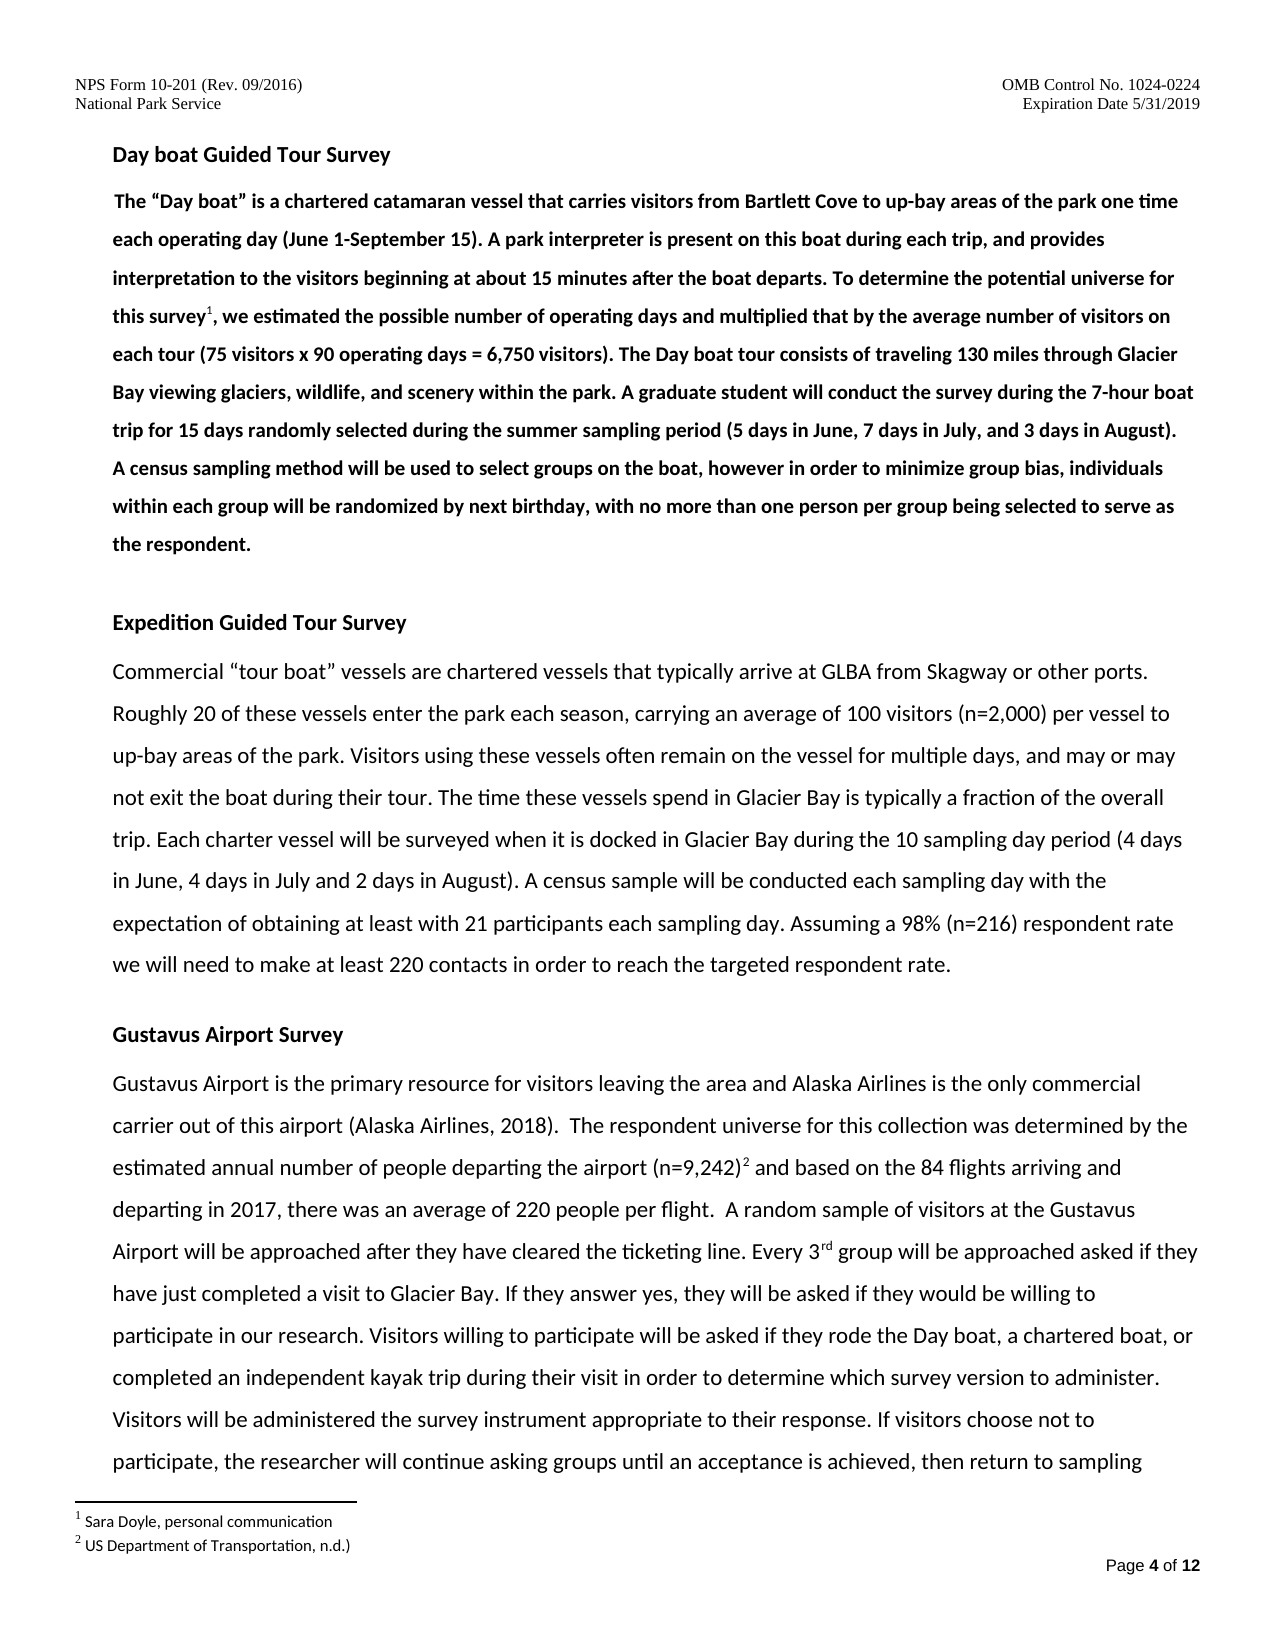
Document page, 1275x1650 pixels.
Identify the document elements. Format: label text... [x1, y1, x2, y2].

text Expedition Guided Tour Survey [112, 608, 1200, 636]
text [112, 1069, 1200, 1475]
text Day boat Guided Tour Survey [112, 140, 1200, 168]
list Commercial “tour boat” vessels are chartered vessels that typically arrive at GLBA from Skagway or other ports. Roughly 20 of these vessels enter the park each season, carrying an average of 100 visitors (n=2,000) per vessel to up-bay areas of the park. Visitors using these vessels often remain on the vessel for multiple days, and may or may not exit the boat during their tour. The time these vessels spend in Glacier Bay is typically a fraction of the overall trip. Each charter vessel will be surveyed when it is docked in Glacier Bay during the 10 sampling day period (4 days in June, 4 days in July and 2 days in August). A census sample will be conducted each sampling day with the expectation of obtaining at least with 21 participants each sampling day. Assuming a 98% (n=216) respondent rate we will need to make at least 220 contacts in order to reach the targeted respondent rate. [112, 657, 1200, 979]
text Gustavus Airport Survey [112, 1021, 1200, 1049]
text The “Day boat” is a chartered catamaran vessel that carries visitors from Bartlett Cove to up-bay areas of the park one time each operating day (June 1-September 15). A park interpreter is present on this boat during each trip, and provides interpretation to the visitors beginning at about 15 minutes after the boat departs. To determine the potential universe for this survey, we estimated the possible number of operating days and multiplied that by the average number of visitors on each tour (75 visitors x 90 operating days = 6,750 visitors). The Day boat tour consists of traveling 130 miles through Glacier Bay viewing glaciers, wildlife, and scenery within the park. A graduate student will conduct the survey during the 7-hour boat trip for 15 days randomly selected during the summer sampling period (5 days in June, 7 days in July, and 3 days in August). A census sampling method will be used to select groups on the boat, however in order to minimize group bias, individuals within each group will be randomized by next birthday, with no more than one person per group being selected to serve as the respondent. [112, 188, 1200, 557]
